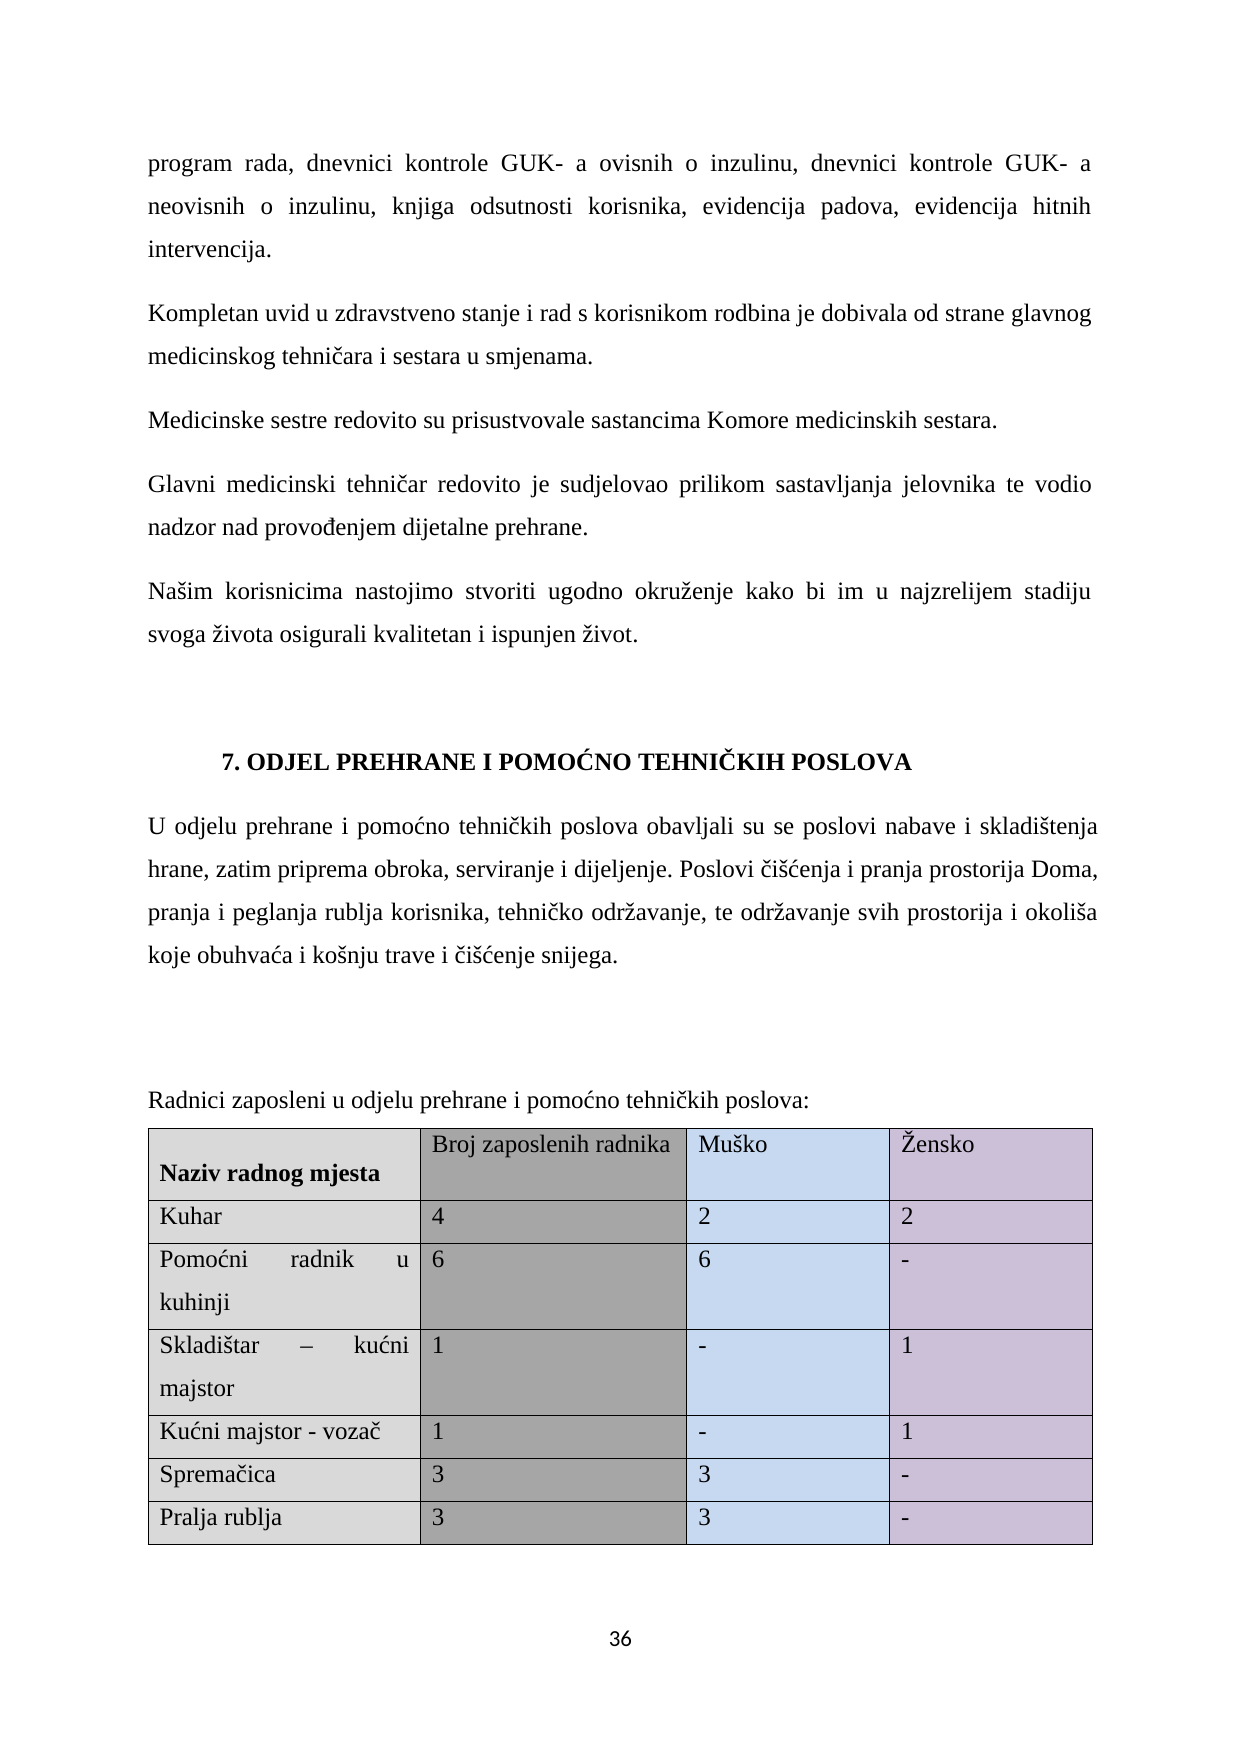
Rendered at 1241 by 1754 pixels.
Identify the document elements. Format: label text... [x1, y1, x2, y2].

text Medicinske sestre redovito su prisustvovale sastancima Komore medicinskih sestara. [148, 405, 1093, 434]
text Glavni medicinski tehničar redovito je sudjelovao prilikom sastavljanja jelovnika te vodio nadzor nad provođenjem dijetalne prehrane. [148, 469, 1093, 541]
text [148, 148, 1093, 263]
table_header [148, 811, 1099, 1588]
text Kompletan uvid u zdravstveno stanje i rad s korisnikom rodbina je dobivala od strane glavnog medicinskog tehničara i sestara u smjenama. [148, 298, 1093, 370]
text 7. ODJEL PREHRANE I POMOĆNO TEHNIČKIH POSLOVA [148, 747, 1093, 776]
text Našim korisnicima nastojimo stvoriti ugodno okruženje kako bi im u najzrelijem stadiju svoga života osigurali kvalitetan i ispunjen život. [148, 576, 1093, 648]
